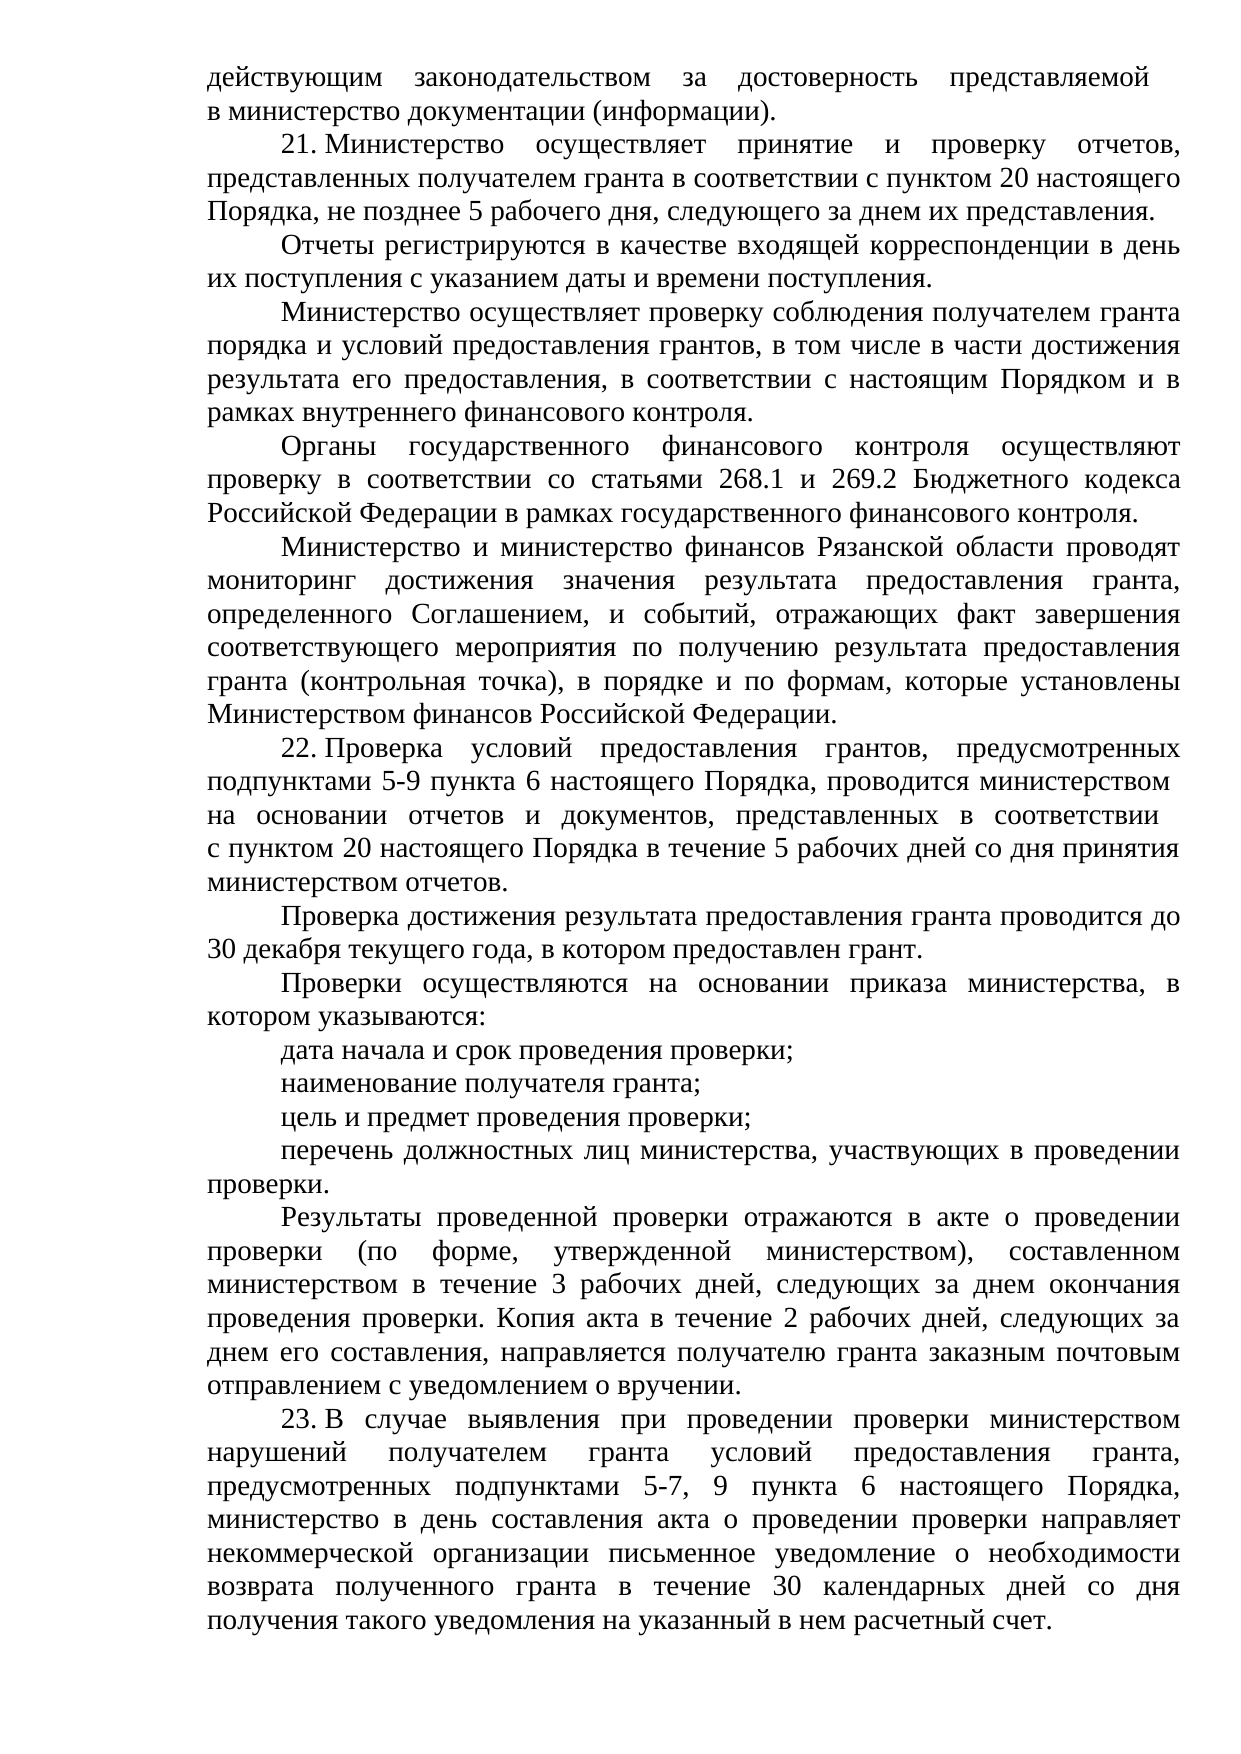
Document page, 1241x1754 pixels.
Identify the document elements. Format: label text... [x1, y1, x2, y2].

text перечень должностных лиц министерства, участвующих в проведении проверки. [207, 1132, 1181, 1199]
text Органы государственного финансового контроля осуществляют проверку в соответствии со статьями 268.1 и 269.2 Бюджетного кодекса Российской Федерации в рамках государственного финансового контроля. [207, 428, 1181, 529]
text Проверка достижения результата предоставления гранта проводится до 30 декабря текущего года, в котором предоставлен грант. [207, 898, 1181, 965]
text Проверки осуществляются на основании приказа министерства, в котором указываются: [207, 965, 1181, 1032]
text Результаты проведенной проверки отражаются в акте о проведении проверки (по форме, утвержденной министерством), составленном министерством в течение 3 рабочих дней, следующих за днем окончания проведения проверки. Копия акта в течение 2 рабочих дней, следующих за днем его составления, направляется получателю гранта заказным почтовым отправлением с уведомлением о вручении. [207, 1199, 1181, 1401]
text цель и предмет проведения проверки; [207, 1099, 1181, 1132]
text наименование получателя гранта; [207, 1065, 1181, 1099]
text 21. Министерство осуществляет принятие и проверку отчетов, представленных получателем гранта в соответствии с пунктом 20 настоящего Порядка, не позднее 5 рабочего дня, следующего за днем их представления. [207, 126, 1181, 227]
text Министерство и министерство финансов Рязанской области проводят мониторинг достижения значения результата предоставления гранта, определенного Соглашением, и событий, отражающих факт завершения соответствующего мероприятия по получению результата предоставления гранта (контрольная точка), в порядке и по формам, которые установлены Министерством финансов Российской Федерации. [207, 529, 1181, 730]
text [207, 59, 1181, 126]
text 23. В случае выявления при проведении проверки министерством нарушений получателем гранта условий предоставления гранта, предусмотренных подпунктами 5-7, 9 пункта 6 настоящего Порядка, министерство в день составления акта о проведении проверки направляет некоммерческой организации письменное уведомление о необходимости возврата полученного гранта в течение 30 календарных дней со дня получения такого уведомления на указанный в нем расчетный счет. [207, 1401, 1181, 1636]
text Отчеты регистрируются в качестве входящей корреспонденции в день их поступления с указанием даты и времени поступления. [207, 227, 1181, 294]
text 22. Проверка условий предоставления грантов, предусмотренных подпунктами 5-9 пункта 6 настоящего Порядка, проводится министерством на основании отчетов и документов, представленных в соответствии с пунктом 20 настоящего Порядка в течение 5 рабочих дней со дня принятия министерством отчетов. [207, 730, 1181, 898]
text дата начала и срок проведения проверки; [207, 1032, 1181, 1065]
text Министерство осуществляет проверку соблюдения получателем гранта порядка и условий предоставления грантов, в том числе в части достижения результата его предоставления, в соответствии с настоящим Порядком и в рамках внутреннего финансового контроля. [207, 294, 1181, 428]
